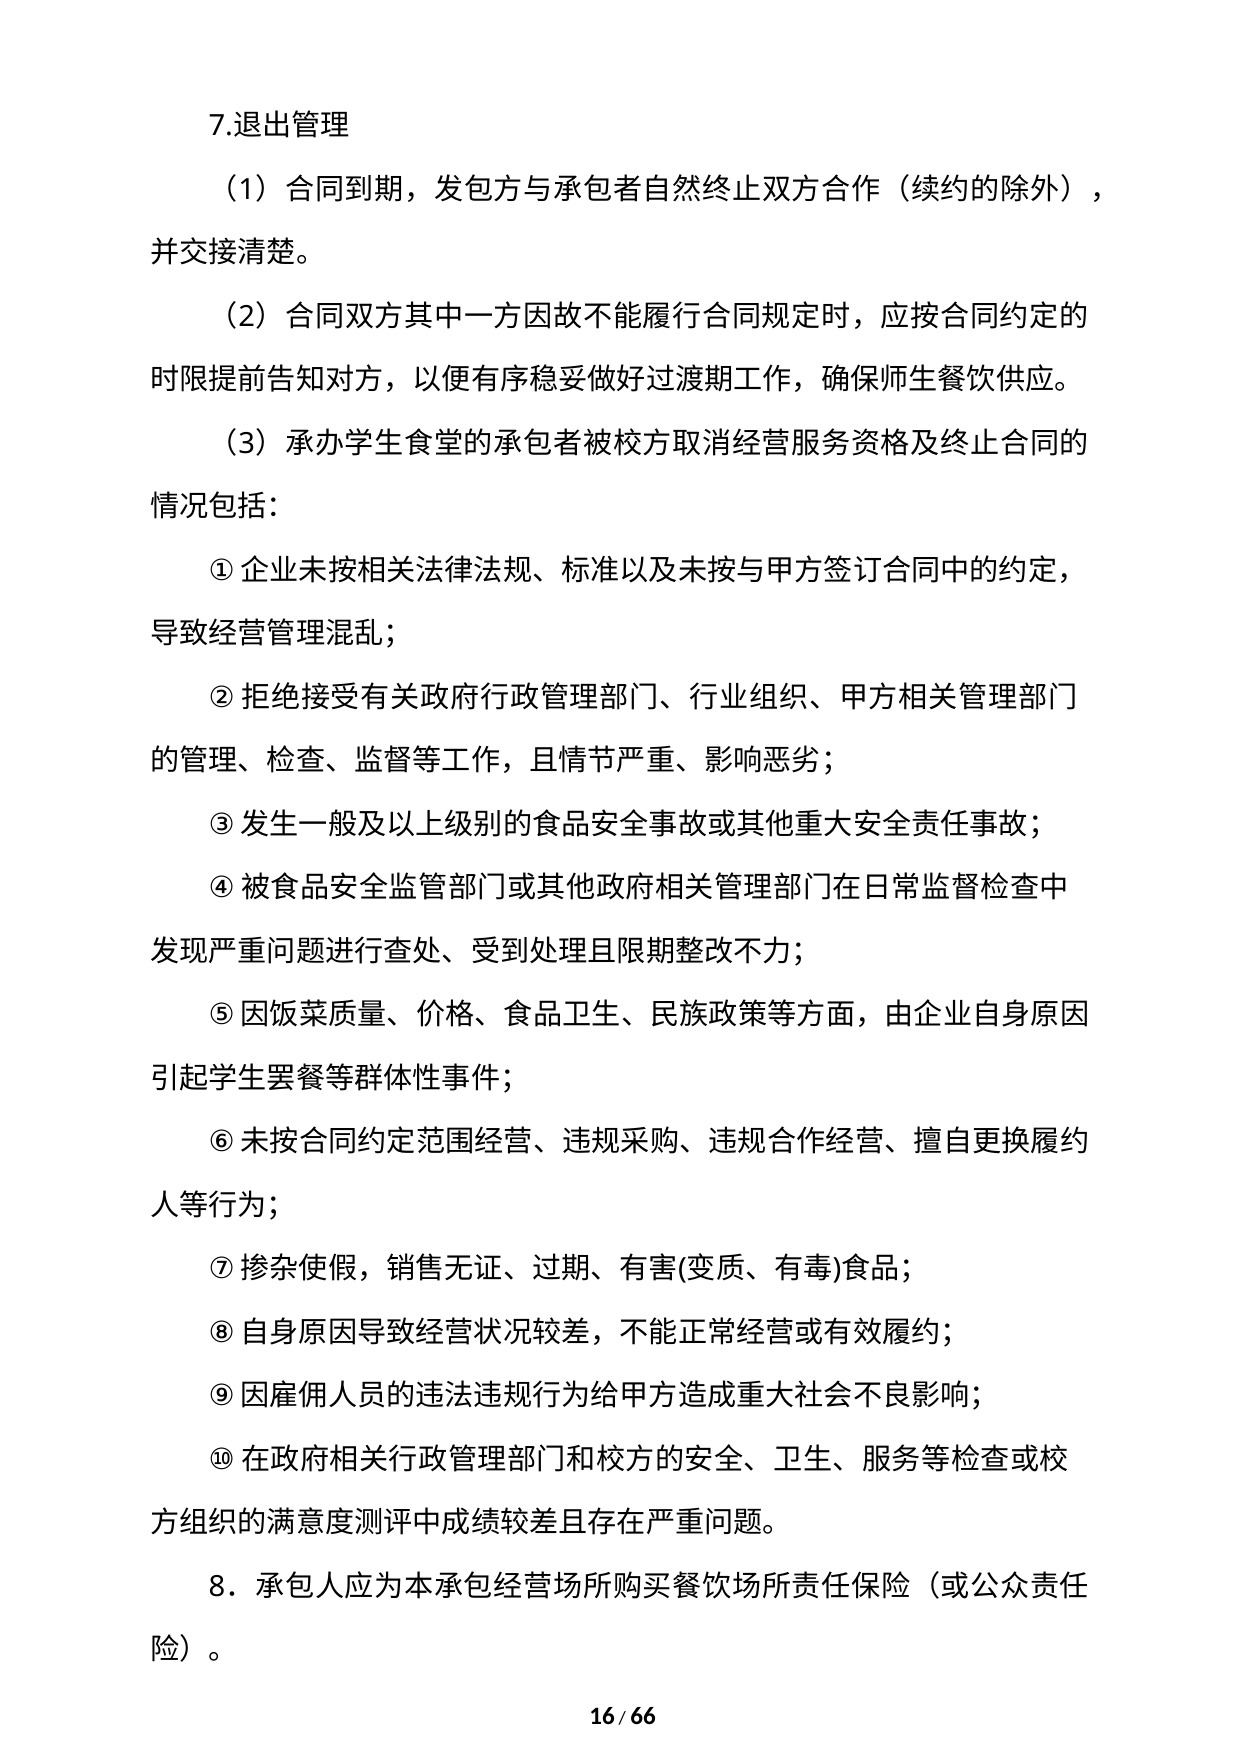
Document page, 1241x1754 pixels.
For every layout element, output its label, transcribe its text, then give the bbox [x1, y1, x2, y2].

text ④被食品安全监管部门或其他政府相关管理部门在日常监督检查中发现严重问题进行查处、受到处理且限期整改不力； [150, 864, 1069, 970]
list ①企业未按相关法律法规、标准以及未按与甲方签订合同中的约定，导致经营管理混乱； [150, 546, 1069, 652]
text ⑩在政府相关行政管理部门和校方的安全、卫生、服务等检查或校方组织的满意度测评中成绩较差且存在严重问题。 [150, 1435, 1069, 1541]
text 7.退出管理 [150, 102, 1090, 144]
text ⑨因雇佣人员的违法违规行为给甲方造成重大社会不良影响； [150, 1372, 1090, 1414]
text ⑧自身原因导致经营状况较差，不能正常经营或有效履约； [150, 1308, 1090, 1351]
text 8．承包人应为本承包经营场所购买餐饮场所责任保险（或公众责任险）。 [150, 1562, 1090, 1668]
text ⑤因饭菜质量、价格、食品卫生、民族政策等方面，由企业自身原因引起学生罢餐等群体性事件； [150, 991, 1090, 1097]
text ⑥未按合同约定范围经营、违规采购、违规合作经营、擅自更换履约人等行为； [150, 1118, 1090, 1224]
text ⑦掺杂使假，销售无证、过期、有害(变质、有毒)食品； [150, 1245, 1090, 1287]
text （3）承办学生食堂的承包者被校方取消经营服务资格及终止合同的情况包括： [150, 419, 1090, 525]
text ③发生一般及以上级别的食品安全事故或其他重大安全责任事故； [150, 800, 1090, 843]
text （2）合同双方其中一方因故不能履行合同规定时，应按合同约定的时限提前告知对方，以便有序稳妥做好过渡期工作，确保师生餐饮供应。 [150, 292, 1090, 398]
text （1）合同到期，发包方与承包者自然终止双方合作（续约的除外），并交接清楚。 [150, 165, 1090, 271]
text ②拒绝接受有关政府行政管理部门、行业组织、甲方相关管理部门的管理、检查、监督等工作，且情节严重、影响恶劣； [150, 673, 1079, 779]
